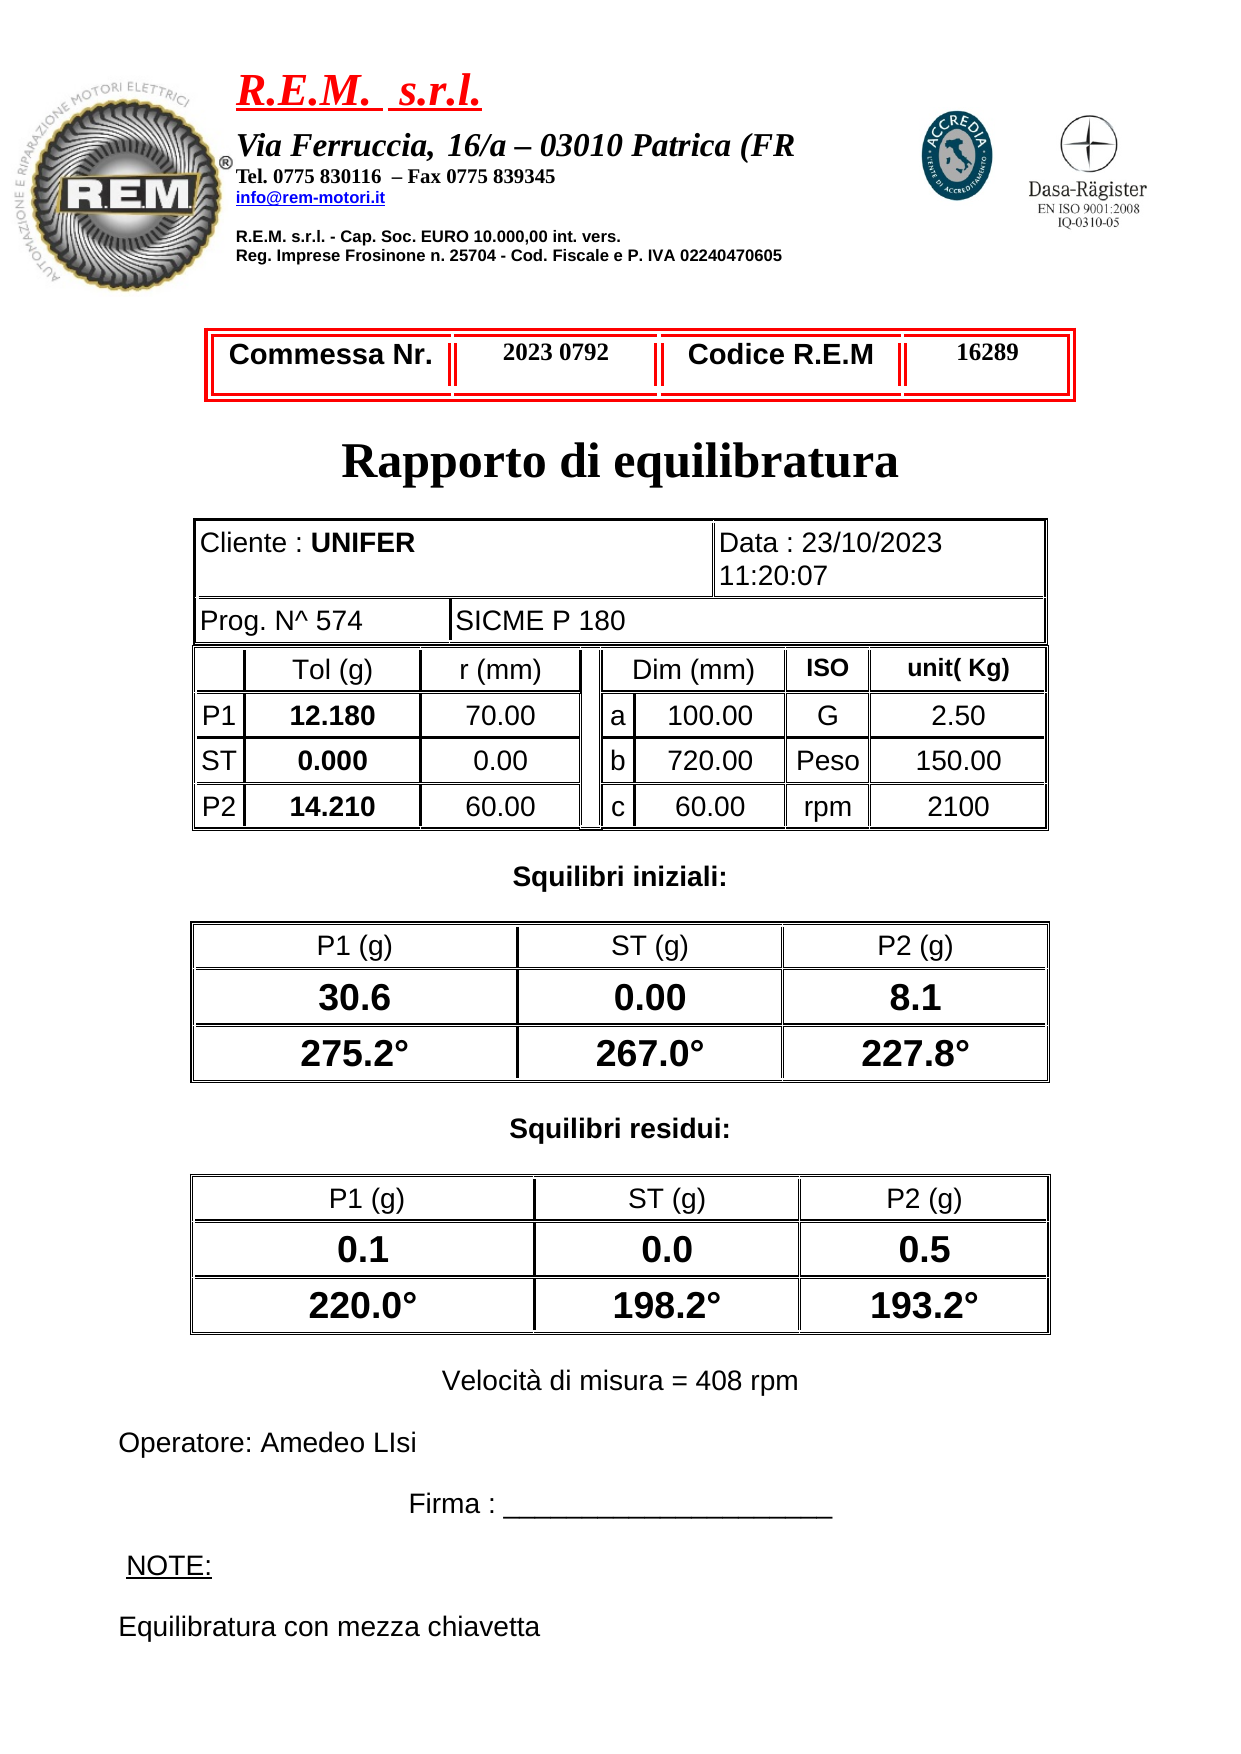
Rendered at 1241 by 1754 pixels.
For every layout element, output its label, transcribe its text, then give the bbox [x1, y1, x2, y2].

table_cell Prog. N^ 574 [195, 596, 450, 641]
table_header 16289 [903, 331, 1072, 393]
text Operatore: Amedeo LIsi [118, 1426, 1122, 1458]
table_cell rpm [786, 785, 870, 827]
text Rapporto di equilibratura [118, 431, 1122, 489]
table_cell 220.0° [193, 1275, 534, 1332]
table_cell 60.00 [420, 785, 580, 827]
table_cell 14.210 [244, 785, 420, 827]
table_header 2023 0792 [453, 331, 659, 393]
table_cell 0.000 [246, 739, 419, 782]
table_cell 100.00 [636, 694, 784, 736]
text Firma : _____________________ [118, 1487, 1122, 1520]
table_header unit( Kg) [870, 648, 1045, 690]
table_header ST (g) [534, 1177, 800, 1219]
table_header Dim (mm) [601, 648, 786, 690]
table_cell 0.0 [536, 1223, 798, 1275]
picture [10, 75, 236, 297]
table_cell SICME P 180 [450, 596, 1046, 641]
table_header ISO [786, 648, 870, 690]
table_cell 193.2° [800, 1275, 1048, 1332]
table_cell 0.5 [801, 1219, 1048, 1275]
table_header Data : 23/10/2023 11:20:07 [714, 521, 1044, 596]
table_header [195, 648, 244, 690]
table_cell 267.0° [517, 1027, 782, 1079]
table_cell Peso [787, 739, 868, 782]
text Squilibri residui: [118, 1112, 1122, 1144]
table_cell a [603, 694, 633, 736]
text Squilibri iniziali: [118, 859, 1122, 892]
text Equilibratura con mezza chiavetta [118, 1610, 1122, 1643]
table_cell ST [195, 736, 243, 782]
table_cell 198.2° [534, 1279, 800, 1332]
table_header P1 (g) [194, 925, 517, 967]
table_cell 150.00 [871, 736, 1045, 782]
table_cell 2.50 [871, 690, 1046, 736]
table_cell G [787, 694, 868, 736]
table_cell 8.1 [783, 967, 1048, 1023]
table_cell 12.180 [246, 694, 419, 736]
table_header [580, 646, 601, 827]
table_cell P1 [195, 690, 243, 736]
table_cell 0.1 [193, 1219, 533, 1275]
table_cell 275.2° [194, 1023, 517, 1079]
table_header P2 (g) [783, 925, 1047, 967]
table_header P2 (g) [800, 1177, 1047, 1219]
table_cell 0.00 [519, 970, 781, 1023]
table_cell 60.00 [634, 785, 786, 827]
table_header Cliente : UNIFER [196, 521, 714, 596]
table_header Tol (g) [244, 648, 420, 690]
text NOTE: [118, 1549, 1122, 1581]
table_cell 0.00 [422, 739, 579, 782]
table_header Codice R.E.M [659, 331, 903, 393]
table_header r (mm) [420, 648, 580, 690]
table_cell 30.6 [192, 967, 517, 1023]
table_cell b [603, 739, 633, 782]
table_header P1 (g) [193, 1175, 534, 1219]
table_cell 720.00 [636, 739, 784, 782]
table_header ST (g) [517, 925, 782, 967]
table_cell 227.8° [783, 1023, 1047, 1079]
text Velocità di misura = 408 rpm [118, 1364, 1122, 1397]
table_cell P2 [193, 782, 244, 827]
table_header R.E.M. s.r.l. Via Ferruccia, 16/a – 03010 Patrica (FR Tel. 0775 830116 – Fax 0775 839345 info@rem-motori.it R.E.M. s.r.l. - Cap. Soc. EURO 10.000,00 int. vers. Reg. Imprese Frosinone n. 25704 - Cod. Fiscale e P. IVA 02240470605 [0, 0, 1240, 328]
table_header Commessa Nr. [209, 331, 453, 393]
table_cell 2100 [870, 782, 1047, 827]
table_cell 70.00 [422, 694, 579, 736]
table_cell c [601, 785, 634, 827]
